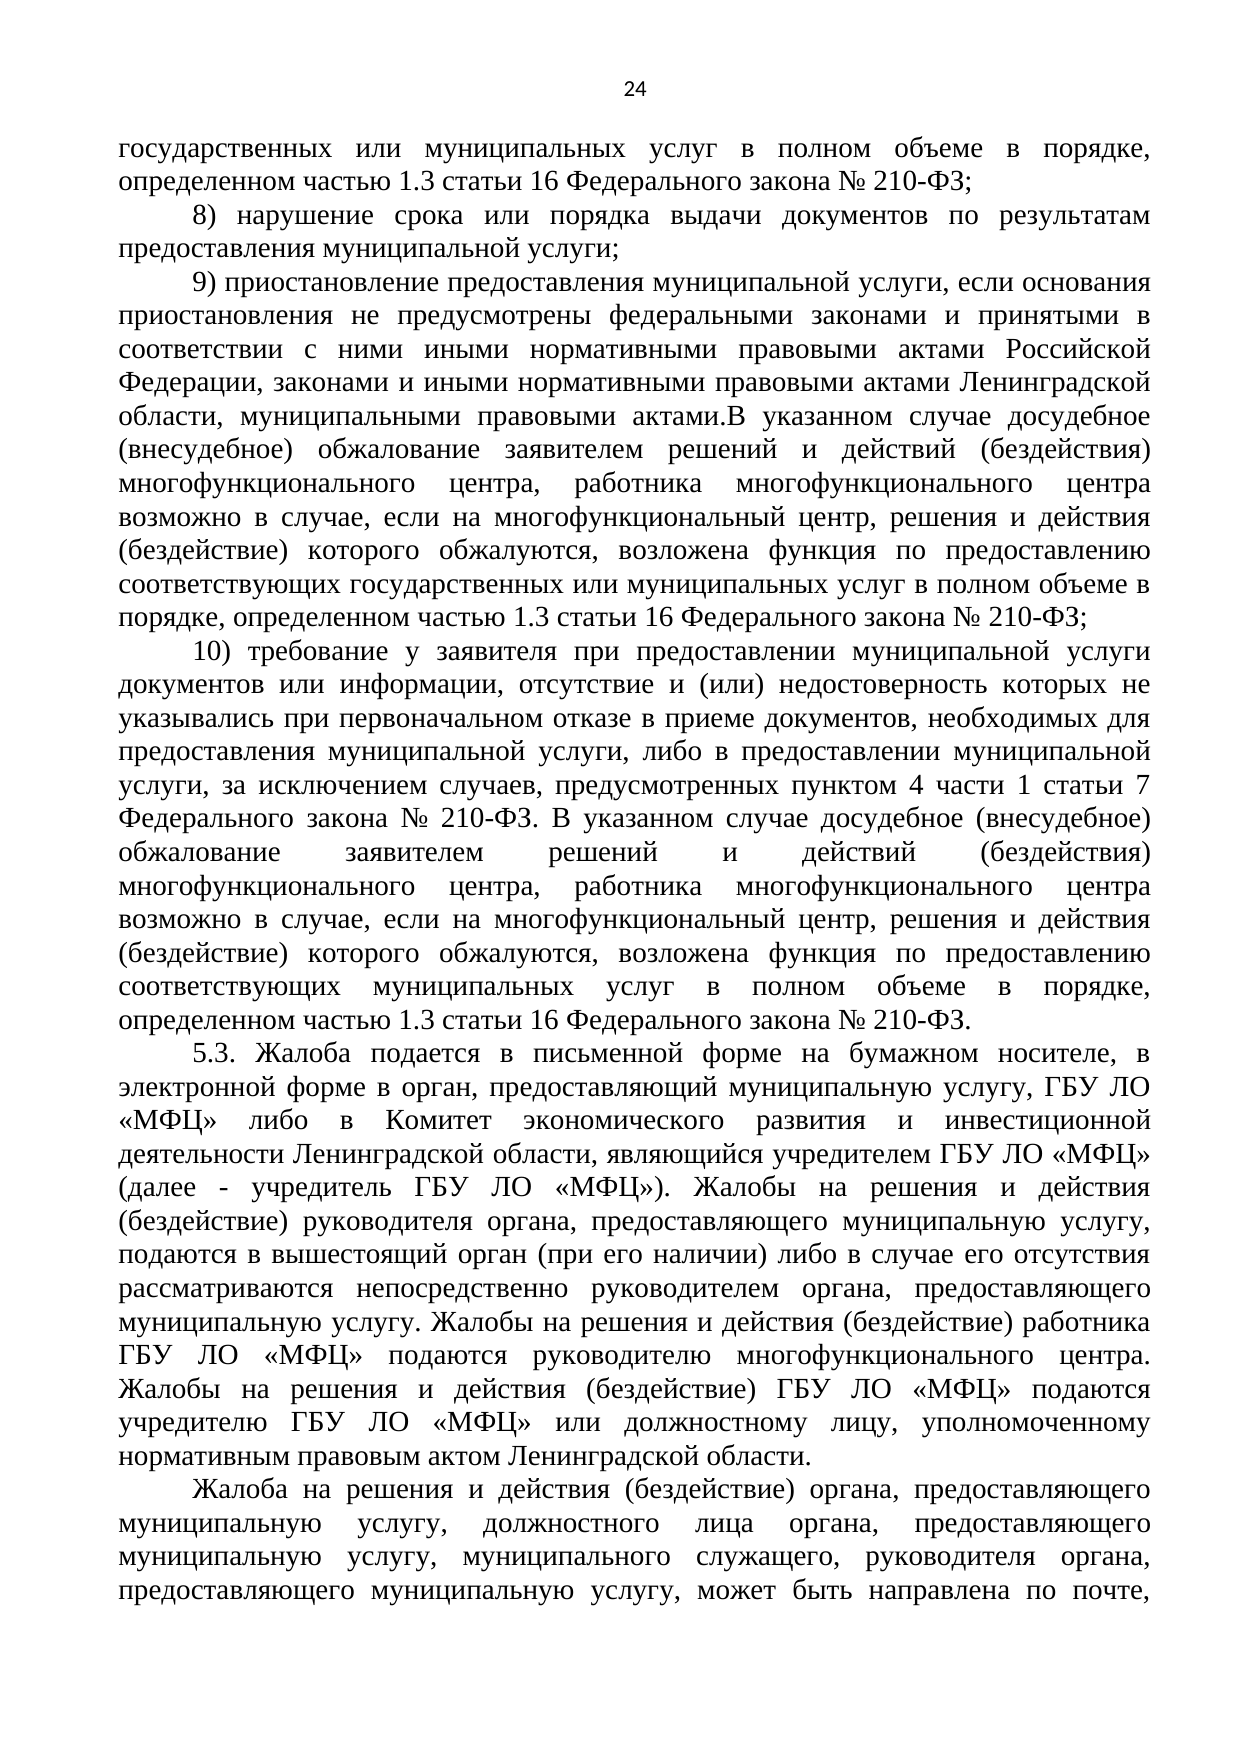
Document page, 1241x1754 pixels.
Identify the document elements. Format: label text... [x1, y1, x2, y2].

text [118, 1471, 1152, 1606]
text 5.3. Жалоба подается в письменной форме на бумажном носителе, в электронной форме в орган, предоставляющий муниципальную услугу, ГБУ ЛО «МФЦ» либо в Комитет экономического развития и инвестиционной деятельности Ленинградской области, являющийся учредителем ГБУ ЛО «МФЦ» (далее - учредитель ГБУ ЛО «МФЦ»). Жалобы на решения и действия (бездействие) руководителя органа, предоставляющего муниципальную услугу, подаются в вышестоящий орган (при его наличии) либо в случае его отсутствия рассматриваются непосредственно руководителем органа, предоставляющего муниципальную услугу. Жалобы на решения и действия (бездействие) работника ГБУ ЛО «МФЦ» подаются руководителю многофункционального центра. Жалобы на решения и действия (бездействие) ГБУ ЛО «МФЦ» подаются учредителю ГБУ ЛО «МФЦ» или должностному лицу, уполномоченному нормативным правовым актом Ленинградской области. [118, 1035, 1152, 1471]
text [118, 130, 1152, 197]
text 9) приостановление предоставления муниципальной услуги, если основания приостановления не предусмотрены федеральными законами и принятыми в соответствии с ними иными нормативными правовыми актами Российской Федерации, законами и иными нормативными правовыми актами Ленинградской области, муниципальными правовыми актами.В указанном случае досудебное (внесудебное) обжалование заявителем решений и действий (бездействия) многофункционального центра, работника многофункционального центра возможно в случае, если на многофункциональный центр, решения и действия (бездействие) которого обжалуются, возложена функция по предоставлению соответствующих государственных или муниципальных услуг в полном объеме в порядке, определенном частью 1.3 статьи 16 Федерального закона № 210-ФЗ; [118, 264, 1152, 633]
text 10) требование у заявителя при предоставлении муниципальной услуги документов или информации, отсутствие и (или) недостоверность которых не указывались при первоначальном отказе в приеме документов, необходимых для предоставления муниципальной услуги, либо в предоставлении муниципальной услуги, за исключением случаев, предусмотренных пунктом 4 части 1 статьи 7 Федерального закона № 210-ФЗ. В указанном случае досудебное (внесудебное) обжалование заявителем решений и действий (бездействия) многофункционального центра, работника многофункционального центра возможно в случае, если на многофункциональный центр, решения и действия (бездействие) которого обжалуются, возложена функция по предоставлению соответствующих муниципальных услуг в полном объеме в порядке, определенном частью 1.3 статьи 16 Федерального закона № 210-ФЗ. [118, 633, 1152, 1035]
text 8) нарушение срока или порядка выдачи документов по результатам предоставления муниципальной услуги; [118, 197, 1152, 264]
